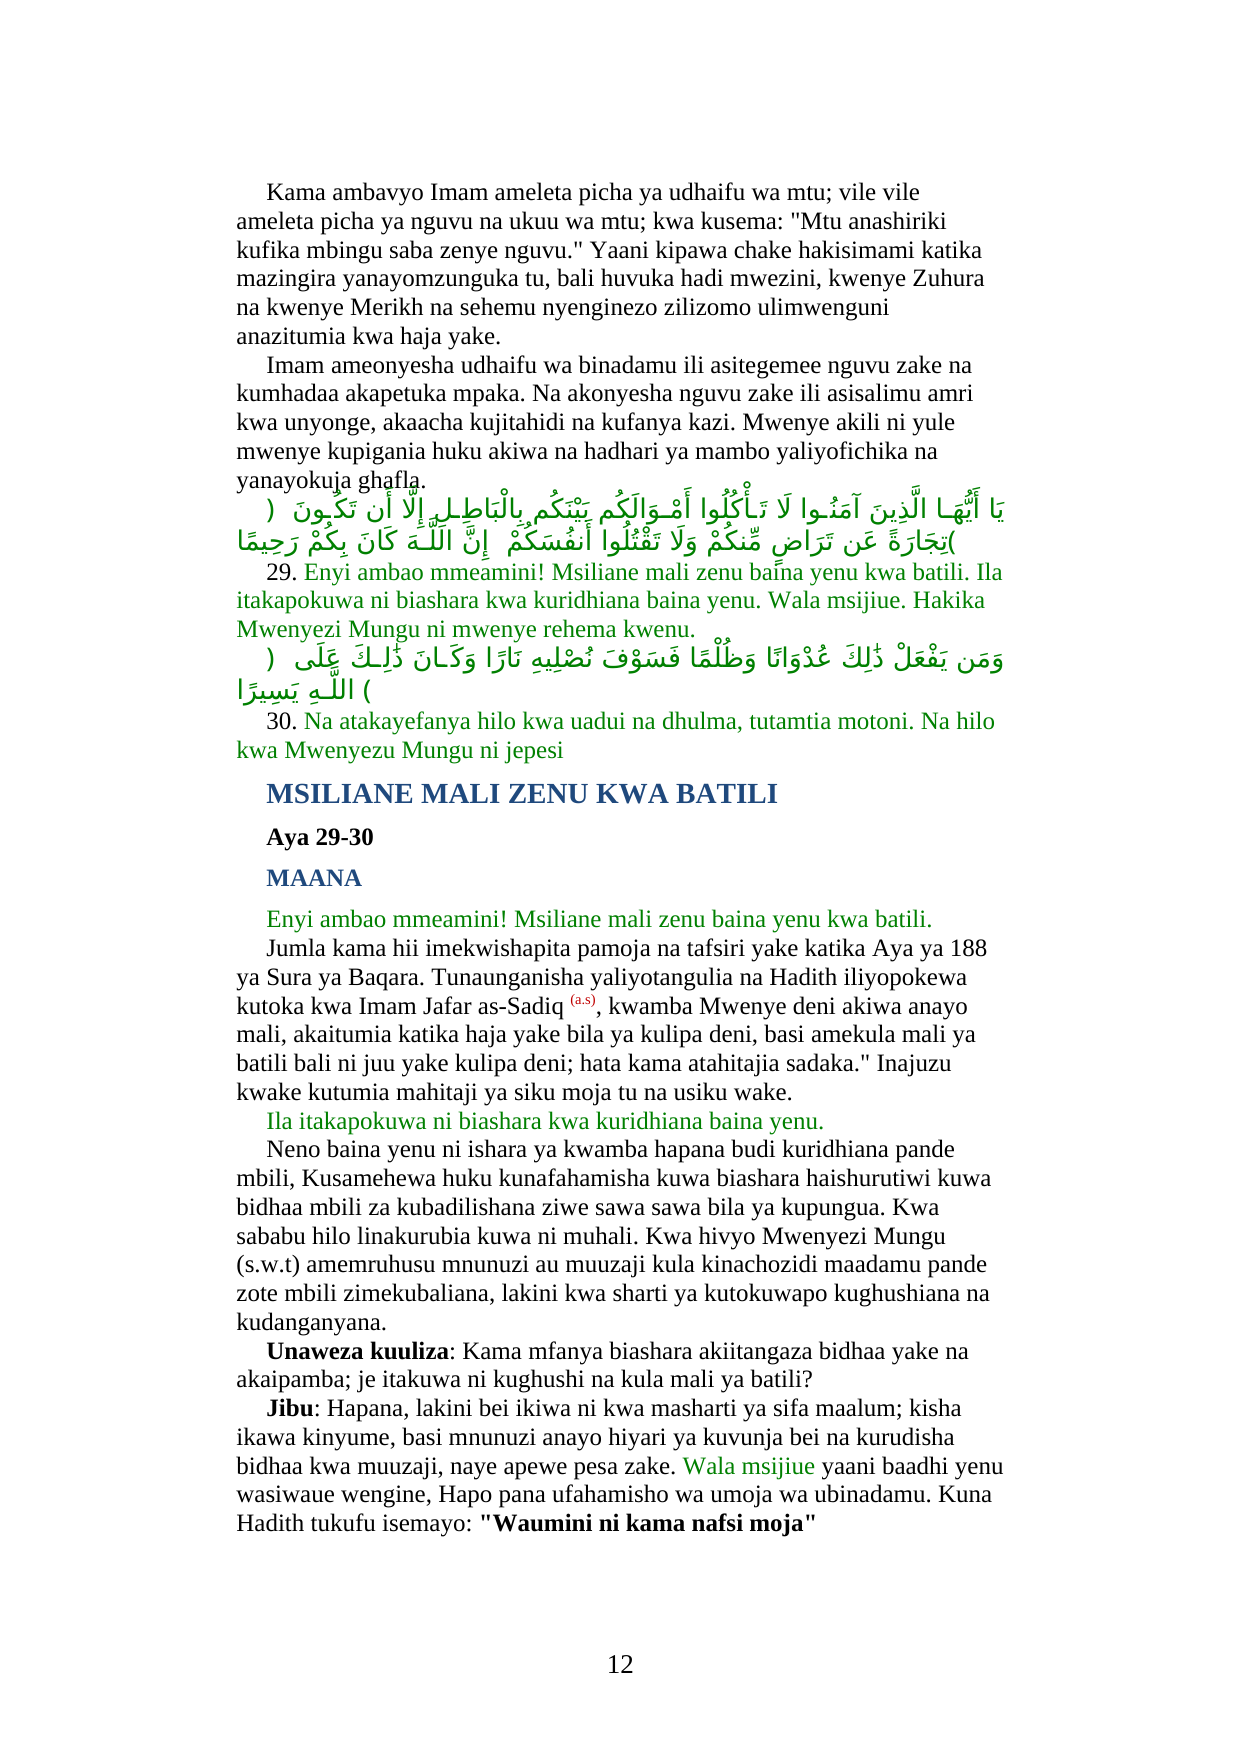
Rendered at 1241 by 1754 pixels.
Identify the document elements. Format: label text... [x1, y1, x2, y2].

subtitle MAANA [236, 863, 1004, 892]
text ﴿ يَا أَيُّهَا الَّذِينَ آمَنُوا لَا تَأْكُلُوا أَمْوَالَكُم بَيْنَكُم بِالْبَاطِلِ إِلَّا أَن تَكُونَ تِجَارَةً عَن تَرَاضٍ مِّنكُمْ وَلَا تَقْتُلُوا أَنفُسَكُمْ إِنَّ اللَّـهَ كَانَ بِكُمْ رَحِيمًا﴾ [236, 493, 1004, 557]
text Aya 29-30 [236, 822, 1004, 851]
text Kama ambavyo Imam ameleta picha ya udhaifu wa mtu; vile vile ameleta picha ya nguvu na ukuu wa mtu; kwa kusema: "Mtu anashiriki kufika mbingu saba zenye nguvu." Yaani kipawa chake hakisimami katika mazingira yanayomzunguka tu, bali huvuka hadi mwezini, kwenye Zuhura na kwenye Merikh na sehemu nyenginezo zilizomo ulimwenguni anazitumia kwa haja yake. [236, 177, 1004, 350]
text Neno baina yenu ni ishara ya kwamba hapana budi kuridhiana pande mbili, Kusamehewa huku kunafahamisha kuwa biashara haishurutiwi kuwa bidhaa mbili za kubadilishana ziwe sawa sawa bila ya kupungua. Kwa sababu hilo linakurubia kuwa ni muhali. Kwa hivyo Mwenyezi Mungu (s.w.t) amemruhusu mnunuzi au muuzaji kula kinachozidi maadamu pande zote mbili zimekubaliana, lakini kwa sharti ya kutokuwapo kughushiana na kudanganyana. [236, 1134, 1004, 1336]
text 29. Enyi ambao mmeamini! Msiliane mali zenu baina yenu kwa batili. Ila itakapokuwa ni biashara kwa kuridhiana baina yenu. Wala msijiue. Hakika Mwenyezi Mungu ni mwenye rehema kwenu. [236, 557, 1004, 643]
text 30. Na atakayefanya hilo kwa uadui na dhulma, tutamtia motoni. Na hilo kwa Mwenyezu Mungu ni jepesi [236, 706, 1004, 763]
text Unaweza kuuliza: Kama mfanya biashara akiitangaza bidhaa yake na akaipamba; je itakuwa ni kughushi na kula mali ya batili? [236, 1336, 1004, 1393]
text Enyi ambao mmeamini! Msiliane mali zenu baina yenu kwa batili. [236, 904, 1004, 933]
text Jumla kama hii imekwishapita pamoja na tafsiri yake katika Aya ya 188 ya Sura ya Baqara. Tunaunganisha yaliyotangulia na Hadith iliyopokewa kutoka kwa Imam Jafar as-Sadiq (a.s), kwamba Mwenye deni akiwa anayo mali, akaitumia katika haja yake bila ya kulipa deni, basi amekula mali ya batili bali ni juu yake kulipa deni; hata kama atahitajia sadaka." Inajuzu kwake kutumia mahitaji ya siku moja tu na usiku wake. [236, 933, 1004, 1106]
text ﴿ وَمَن يَفْعَلْ ذَٰلِكَ عُدْوَانًا وَظُلْمًا فَسَوْفَ نُصْلِيهِ نَارًا وَكَانَ ذَٰلِكَ عَلَى اللَّـهِ يَسِيرًا ﴾ [236, 643, 1004, 706]
text Ila itakapokuwa ni biashara kwa kuridhiana baina yenu. [236, 1106, 1004, 1134]
text Imam ameonyesha udhaifu wa binadamu ili asitegemee nguvu zake na kumhadaa akapetuka mpaka. Na akonyesha nguvu zake ili asisalimu amri kwa unyonge, akaacha kujitahidi na kufanya kazi. Mwenye akili ni yule mwenye kupigania huku akiwa na hadhari ya mambo yaliyofichika na yanayokuja ghafla. [236, 350, 1004, 493]
text Jibu: Hapana, lakini bei ikiwa ni kwa masharti ya sifa maalum; kisha ikawa kinyume, basi mnunuzi anayo hiyari ya kuvunja bei na kurudisha bidhaa kwa muuzaji, naye apewe pesa zake. Wala msijiue yaani baadhi yenu wasiwaue wengine, Hapo pana ufahamisho wa umoja wa ubinadamu. Kuna Hadith tukufu isemayo: "Waumini ni kama nafsi moja" [236, 1393, 1004, 1537]
subtitle MSILIANE MALI ZENU KWA BATILI [236, 776, 1004, 809]
